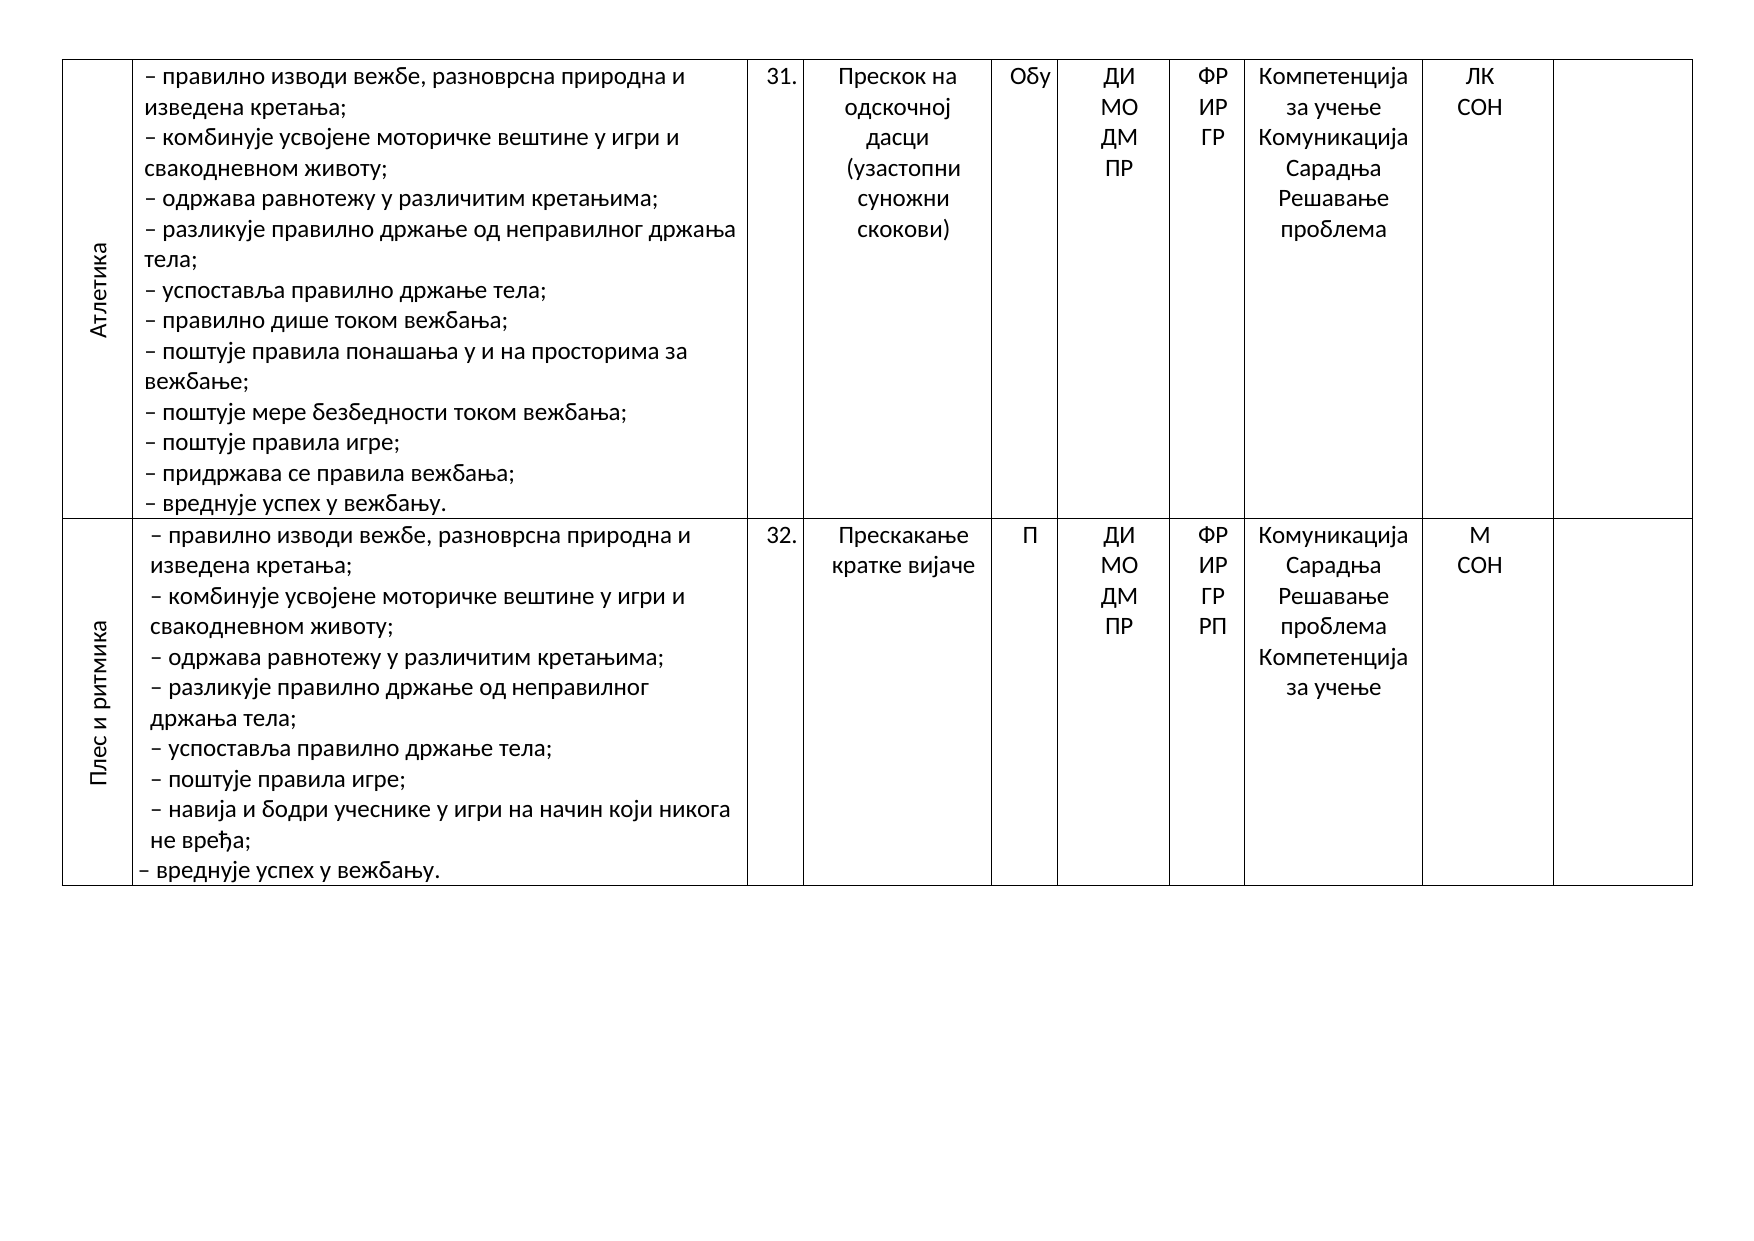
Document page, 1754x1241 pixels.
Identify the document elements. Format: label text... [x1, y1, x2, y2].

table_cell Комуникација Сарадња Решавање проблема Компетенција за учење [1245, 519, 1422, 885]
table_cell Компетенција за учење Комуникација Сарадња Решавање проблема [1245, 60, 1422, 518]
table_cell Плес и ритмика [63, 519, 132, 885]
table_cell ФР ИР ГР [1170, 60, 1244, 518]
table_cell П [992, 519, 1057, 885]
table_cell ДИ МО ДМ ПР [1058, 519, 1169, 885]
table_cell [1554, 519, 1692, 885]
table_cell 32. [748, 519, 803, 885]
table_cell – правилно изводи вежбе, разноврсна природна и изведена кретања; – комбинује усвојене моторичке вештине у игри и свакодневном животу; – одржава равнотежу у различитим кретањима; – разликује правилно држање од неправилног држања тела; – успоставља правилно држање тела; – правилно дише током вежбања; – поштује правила понашања у и на просторима за вежбање; – поштује мере безбедности током вежбања; – поштује правила игре; – придржава се правила вежбања; – вреднује успех у вежбању. [133, 60, 747, 518]
table_cell Прескок на одскочној дасци (узастопни суножни скокови) [804, 60, 991, 518]
table_cell ЛК СОН [1423, 60, 1553, 518]
table_cell ДИ МО ДМ ПР [1058, 60, 1169, 518]
table_cell – правилно изводи вежбе, разноврсна природна и изведена кретања; – комбинује усвојене моторичке вештине у игри и свакодневном животу; – одржава равнотежу у различитим кретањима; – разликује правилно држање од неправилног држања тела; – успоставља правилно држање тела; – поштује правила игре; – навија и бодри учеснике у игри на начин који никога не вређа; – вреднује успех у вежбању. [133, 519, 747, 885]
table_cell Обу [992, 60, 1057, 518]
table_cell 31. [748, 60, 803, 518]
table_cell ФР ИР ГР РП [1170, 519, 1244, 885]
table_cell [1554, 60, 1692, 518]
table_cell Прескакање кратке вијаче [804, 519, 991, 885]
table_cell Атлетика [63, 60, 132, 518]
table_cell М СОН [1423, 519, 1553, 885]
